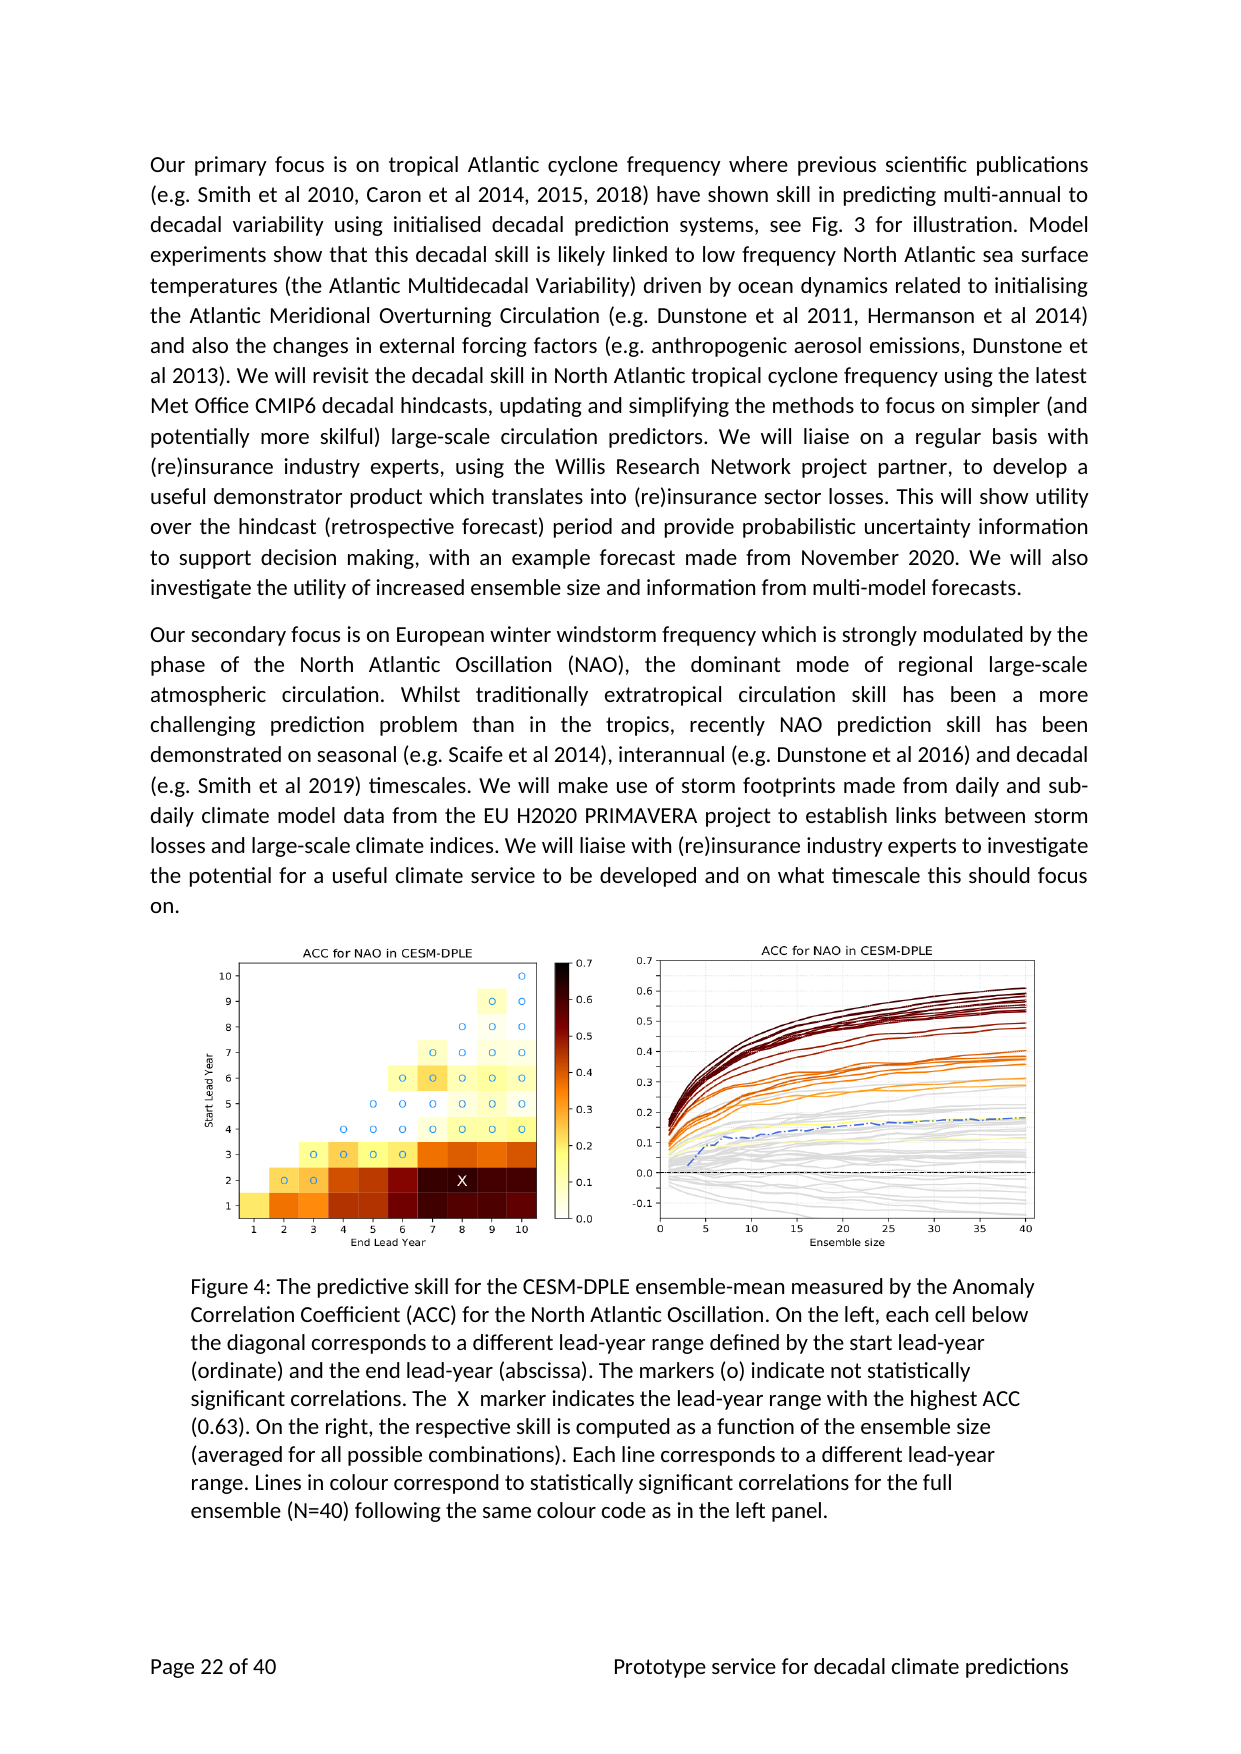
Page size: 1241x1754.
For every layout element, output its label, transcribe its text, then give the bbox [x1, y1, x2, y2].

picture [190, 941, 1049, 1264]
text Our secondary focus is on European winter windstorm frequency which is strongly modulated by the phase of the North Atlantic Oscillation (NAO), the dominant mode of regional large-scale atmospheric circulation. Whilst traditionally extratropical circulation skill has been a more challenging prediction problem than in the tropics, recently NAO prediction skill has been demonstrated on seasonal (e.g. Scaife et al 2014), interannual (e.g. Dunstone et al 2016) and decadal (e.g. Smith et al 2019) timescales. We will make use of storm footprints made from daily and sub-daily climate model data from the EU H2020 PRIMAVERA project to establish links between storm losses and large-scale climate indices. We will liaise with (re)insurance industry experts to investigate the potential for a useful climate service to be developed and on what timescale this should focus on. [150, 620, 1090, 920]
text Our primary focus is on tropical Atlantic cyclone frequency where previous scientific publications (e.g. Smith et al 2010, Caron et al 2014, 2015, 2018) have shown skill in predicting multi-annual to decadal variability using initialised decadal prediction systems, see Fig. 3 for illustration. Model experiments show that this decadal skill is likely linked to low frequency North Atlantic sea surface temperatures (the Atlantic Multidecadal Variability) driven by ocean dynamics related to initialising the Atlantic Meridional Overturning Circulation (e.g. Dunstone et al 2011, Hermanson et al 2014) and also the changes in external forcing factors (e.g. anthropogenic aerosol emissions, Dunstone et al 2013). We will revisit the decadal skill in North Atlantic tropical cyclone frequency using the latest Met Office CMIP6 decadal hindcasts, updating and simplifying the methods to focus on simpler (and potentially more skilful) large-scale circulation predictors. We will liaise on a regular basis with (re)insurance industry experts, using the Willis Research Network project partner, to develop a useful demonstrator product which translates into (re)insurance sector losses. This will show utility over the hindcast (retrospective forecast) period and provide probabilistic uncertainty information to support decision making, with an example forecast made from November 2020. We will also investigate the utility of increased ensemble size and information from multi-model forecasts. [150, 150, 1090, 601]
